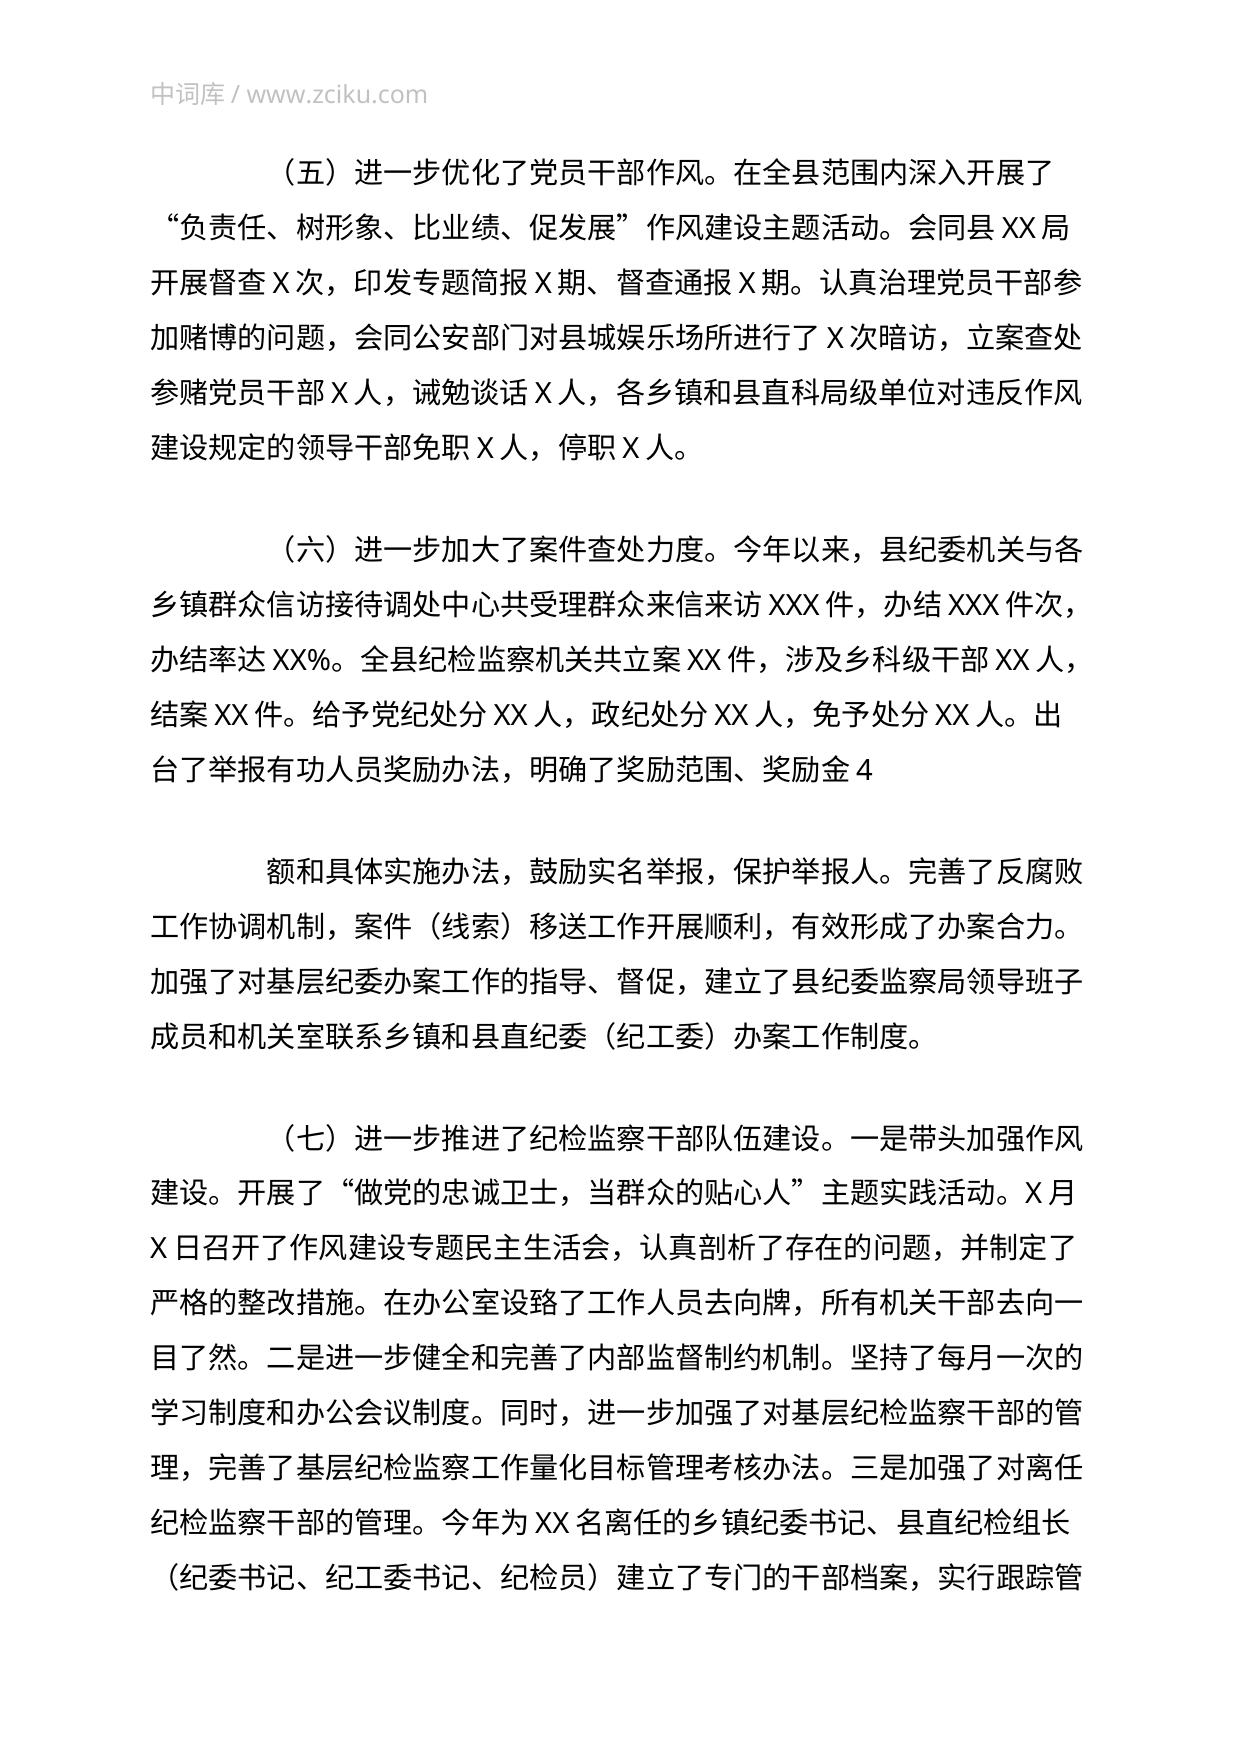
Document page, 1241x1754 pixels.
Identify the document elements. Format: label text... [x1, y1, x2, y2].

text （六）进一步加大了案件查处力度。今年以来，县纪委机关与各乡镇群众信访接待调处中心共受理群众来信来访XXX件，办结XXX件次，办结率达XX%。全县纪检监察机关共立案XX件，涉及乡科级干部XX人，结案XX件。给予党纪处分XX人，政纪处分XX人，免予处分XX人。出台了举报有功人员奖励办法，明确了奖励范围、奖励金4 [150, 527, 1090, 789]
text （五）进一步优化了党员干部作风。在全县范围内深入开展了“负责任、树形象、比业绩、促发展”作风建设主题活动。会同县XX局开展督查X次，印发专题简报X期、督查通报X期。认真治理党员干部参加赌博的问题，会同公安部门对县城娱乐场所进行了X次暗访，立案查处参赌党员干部X人，诫勉谈话X人，各乡镇和县直科局级单位对违反作风建设规定的领导干部免职X人，停职X人。 [150, 150, 1090, 467]
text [150, 1115, 1090, 1597]
text 额和具体实施办法，鼓励实名举报，保护举报人。完善了反腐败工作协调机制，案件（线索）移送工作开展顺利，有效形成了办案合力。加强了对基层纪委办案工作的指导、督促，建立了县纪委监察局领导班子成员和机关室联系乡镇和县直纪委（纪工委）办案工作制度。 [150, 849, 1090, 1056]
